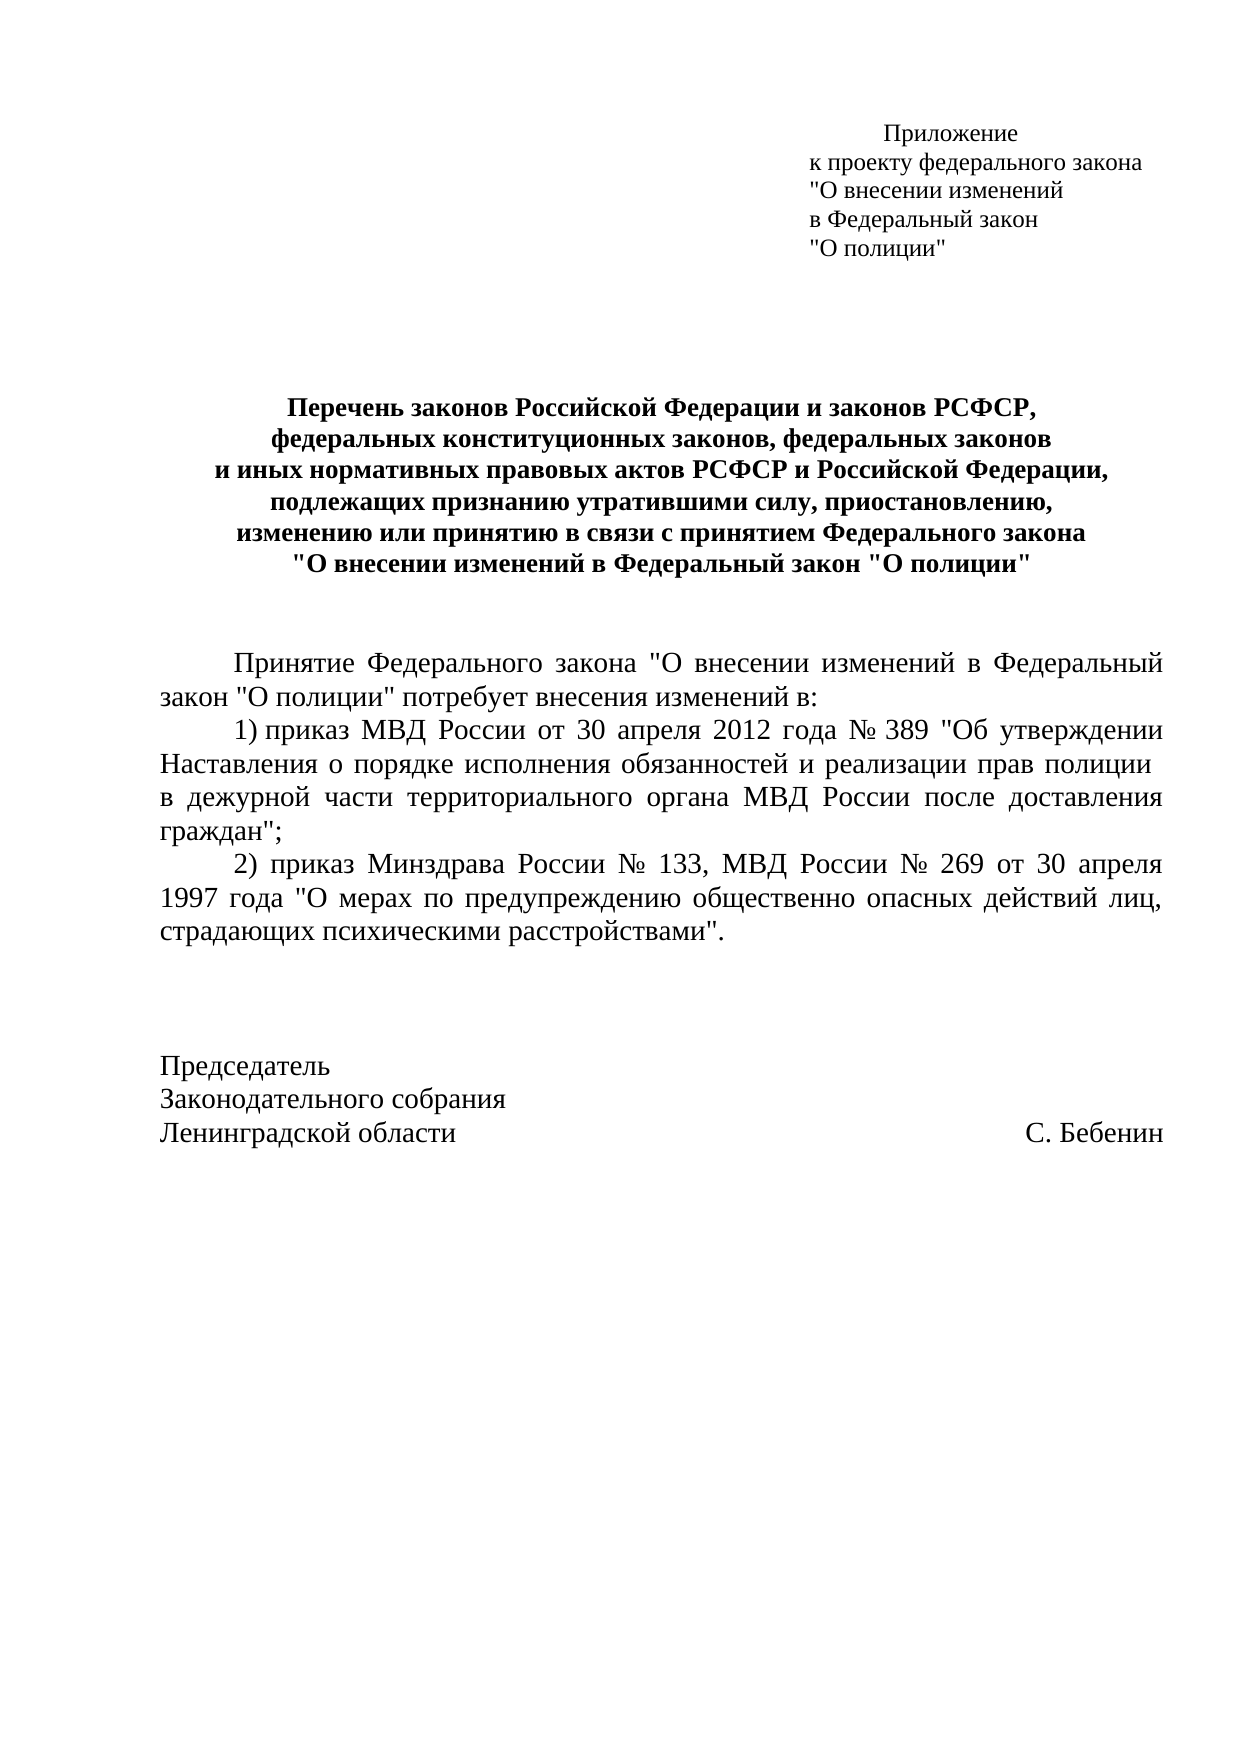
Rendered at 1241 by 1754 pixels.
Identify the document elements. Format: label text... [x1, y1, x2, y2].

text Принятие Федерального закона "О внесении изменений в Федеральный закон "О полиции" потребует внесения изменений в: [159, 645, 1163, 712]
text 2) приказ Минздрава России № 133, МВД России № 269 от 30 апреля 1997 года "О мерах по предупреждению общественно опасных действий лиц, страдающих психическими расстройствами". [159, 846, 1163, 947]
text федеральных конституционных законов, федеральных законов [159, 422, 1163, 453]
text "О внесении изменений в Федеральный закон "О полиции" [159, 547, 1163, 578]
text Ленинградской области С. Бебенин [159, 1115, 1163, 1148]
text изменению или принятию в связи с принятием Федерального закона [159, 516, 1163, 547]
text и иных нормативных правовых актов рсфср и Российской Федерации, подлежащих признанию утратившими силу, приостановлению, [159, 453, 1163, 516]
text Перечень законов Российской Федерации и законов рсфср, [159, 391, 1163, 422]
text "О внесении изменений [809, 176, 1163, 204]
text Председатель [159, 1048, 1163, 1081]
text 1) приказ МВД России от 30 апреля 2012 года № 389 "Об утверждении Наставления о порядке исполнения обязанностей и реализации прав полиции в дежурной части территориального органа МВД России после доставления граждан"; [159, 712, 1163, 846]
text Законодательного собрания [159, 1081, 1163, 1115]
text "О полиции" [809, 233, 1163, 262]
text Приложение [809, 118, 1163, 147]
text в Федеральный закон [809, 204, 1163, 233]
text к проекту федерального закона [809, 147, 1163, 176]
